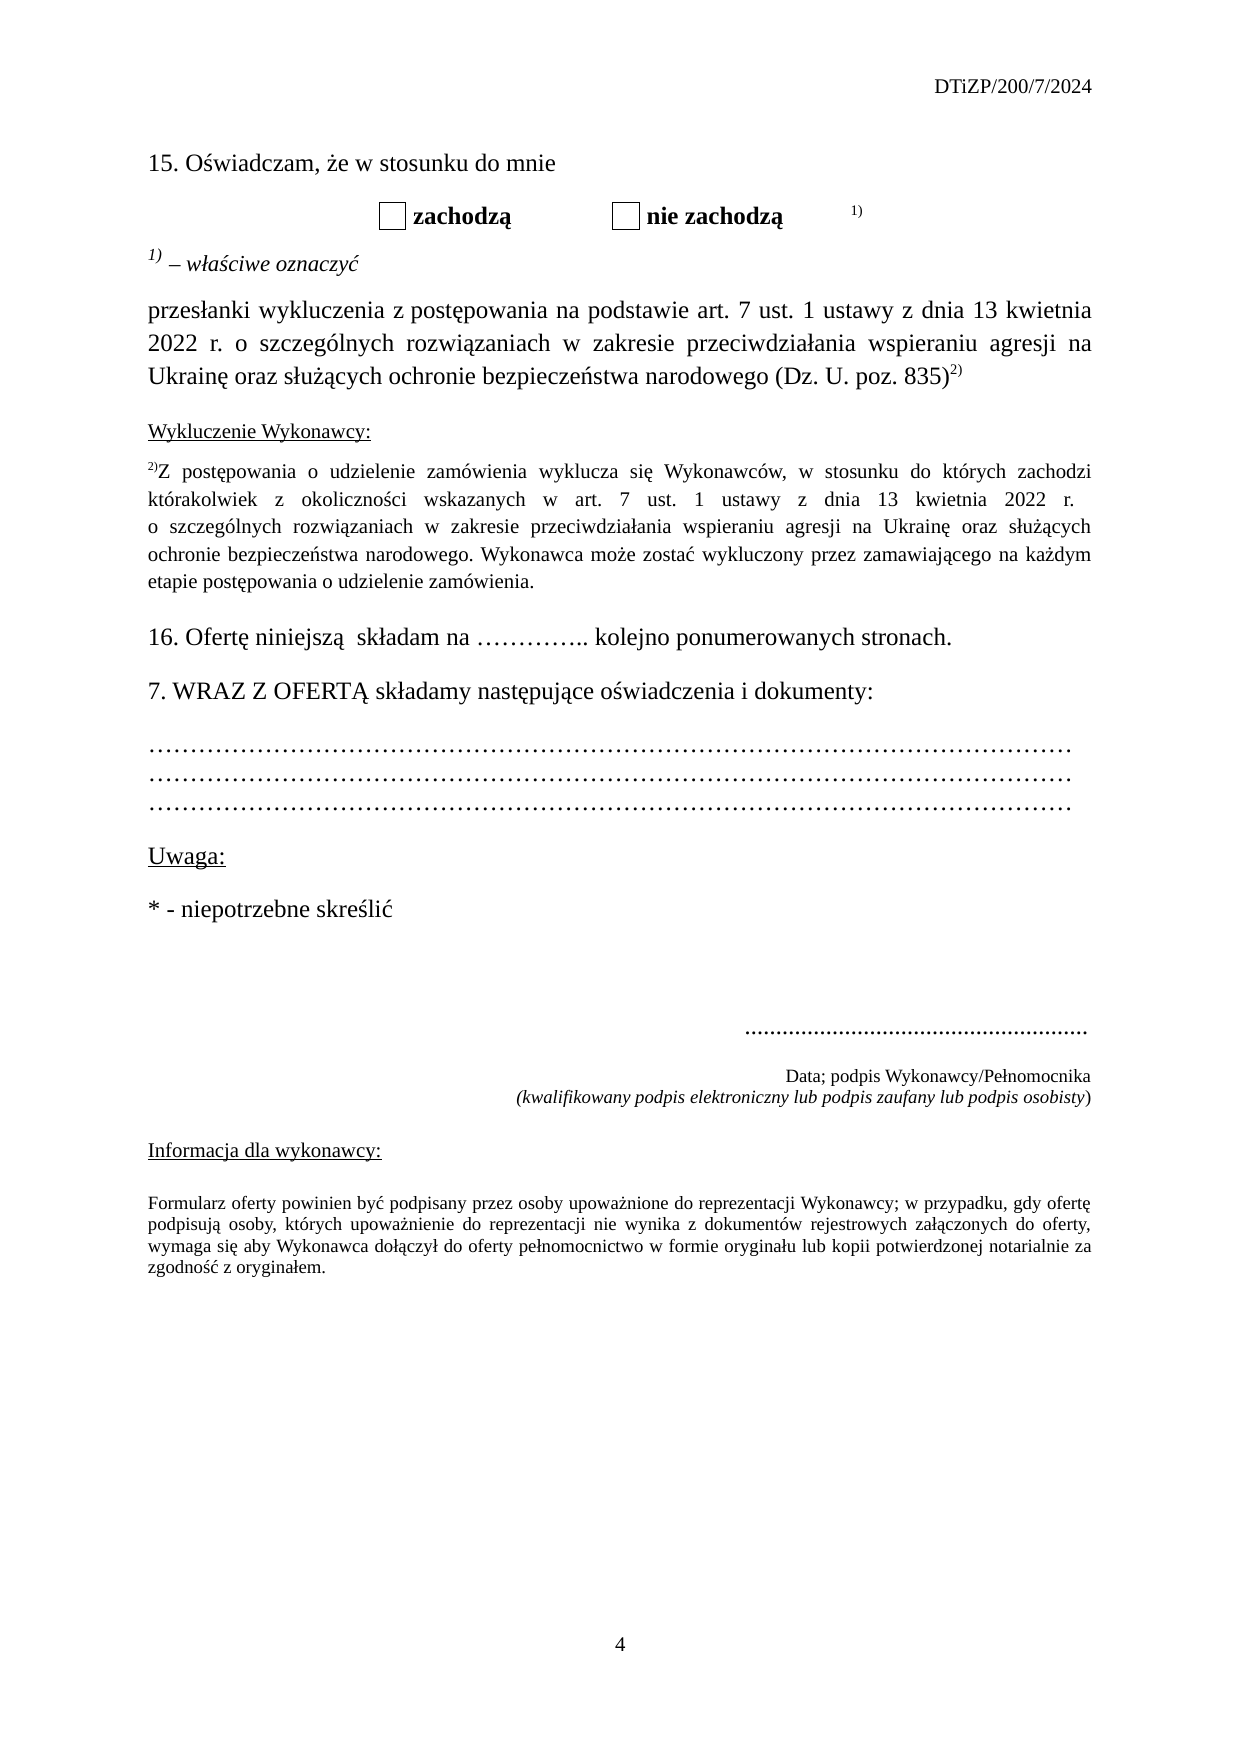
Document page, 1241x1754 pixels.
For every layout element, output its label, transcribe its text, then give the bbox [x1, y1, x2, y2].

text zachodzą nie zachodzą 1) [148, 201, 1093, 230]
table_header ....................................................... [491, 981, 1093, 1041]
text 2)Z postępowania o udzielenie zamówienia wyklucza się Wykonawców, w stosunku do których zachodzi którakolwiek z okoliczności wskazanych w art. 7 ust. 1 ustawy z dnia 13 kwietnia 2022 r. o szczególnych rozwiązaniach w zakresie przeciwdziałania wspieraniu agresji na Ukrainę oraz służących ochronie bezpieczeństwa narodowego. Wykonawca może zostać wykluczony przez zamawiającego na każdym etapie postępowania o udzielenie zamówienia. [148, 459, 1093, 593]
text Formularz oferty powinien być podpisany przez osoby upoważnione do reprezentacji Wykonawcy; w przypadku, gdy ofertę podpisują osoby, których upoważnienie do reprezentacji nie wynika z dokumentów rejestrowych załączonych do oferty, wymaga się aby Wykonawca dołączył do oferty pełnomocnictwo w formie oryginału lub kopii potwierdzonej notarialnie za zgodność z oryginałem. [148, 1192, 1093, 1278]
text Uwaga: [148, 841, 1093, 869]
text ……………………………………………………………………………………………………………………………………………………………………………………………………………………………………………………………………………………………………… [148, 729, 1093, 816]
text * - niepotrzebne skreślić [148, 894, 1093, 923]
text 1) – właściwe oznaczyć [148, 244, 1093, 278]
text przesłanki wykluczenia z postępowania na podstawie art. 7 ust. 1 ustawy z dnia 13 kwietnia 2022 r. o szczególnych rozwiązaniach w zakresie przeciwdziałania wspieraniu agresji na Ukrainę oraz służących ochronie bezpieczeństwa narodowego (Dz. U. poz. 835)2) [148, 295, 1093, 389]
text 15. Oświadczam, że w stosunku do mnie [148, 148, 1093, 176]
text 7. WRAZ Z OFERTĄ składamy następujące oświadczenia i dokumenty: [148, 676, 1093, 704]
text 16. Ofertę niniejszą składam na ………….. kolejno ponumerowanych stronach. [148, 622, 1093, 651]
text Informacja dla wykonawcy: [148, 1138, 1093, 1162]
table_cell Data; podpis Wykonawcy/Pełnomocnika (kwalifikowany podpis elektroniczny lub podpis zaufany lub podpis osobisty) [491, 1041, 1093, 1109]
text Wykluczenie Wykonawcy: [148, 419, 1093, 443]
